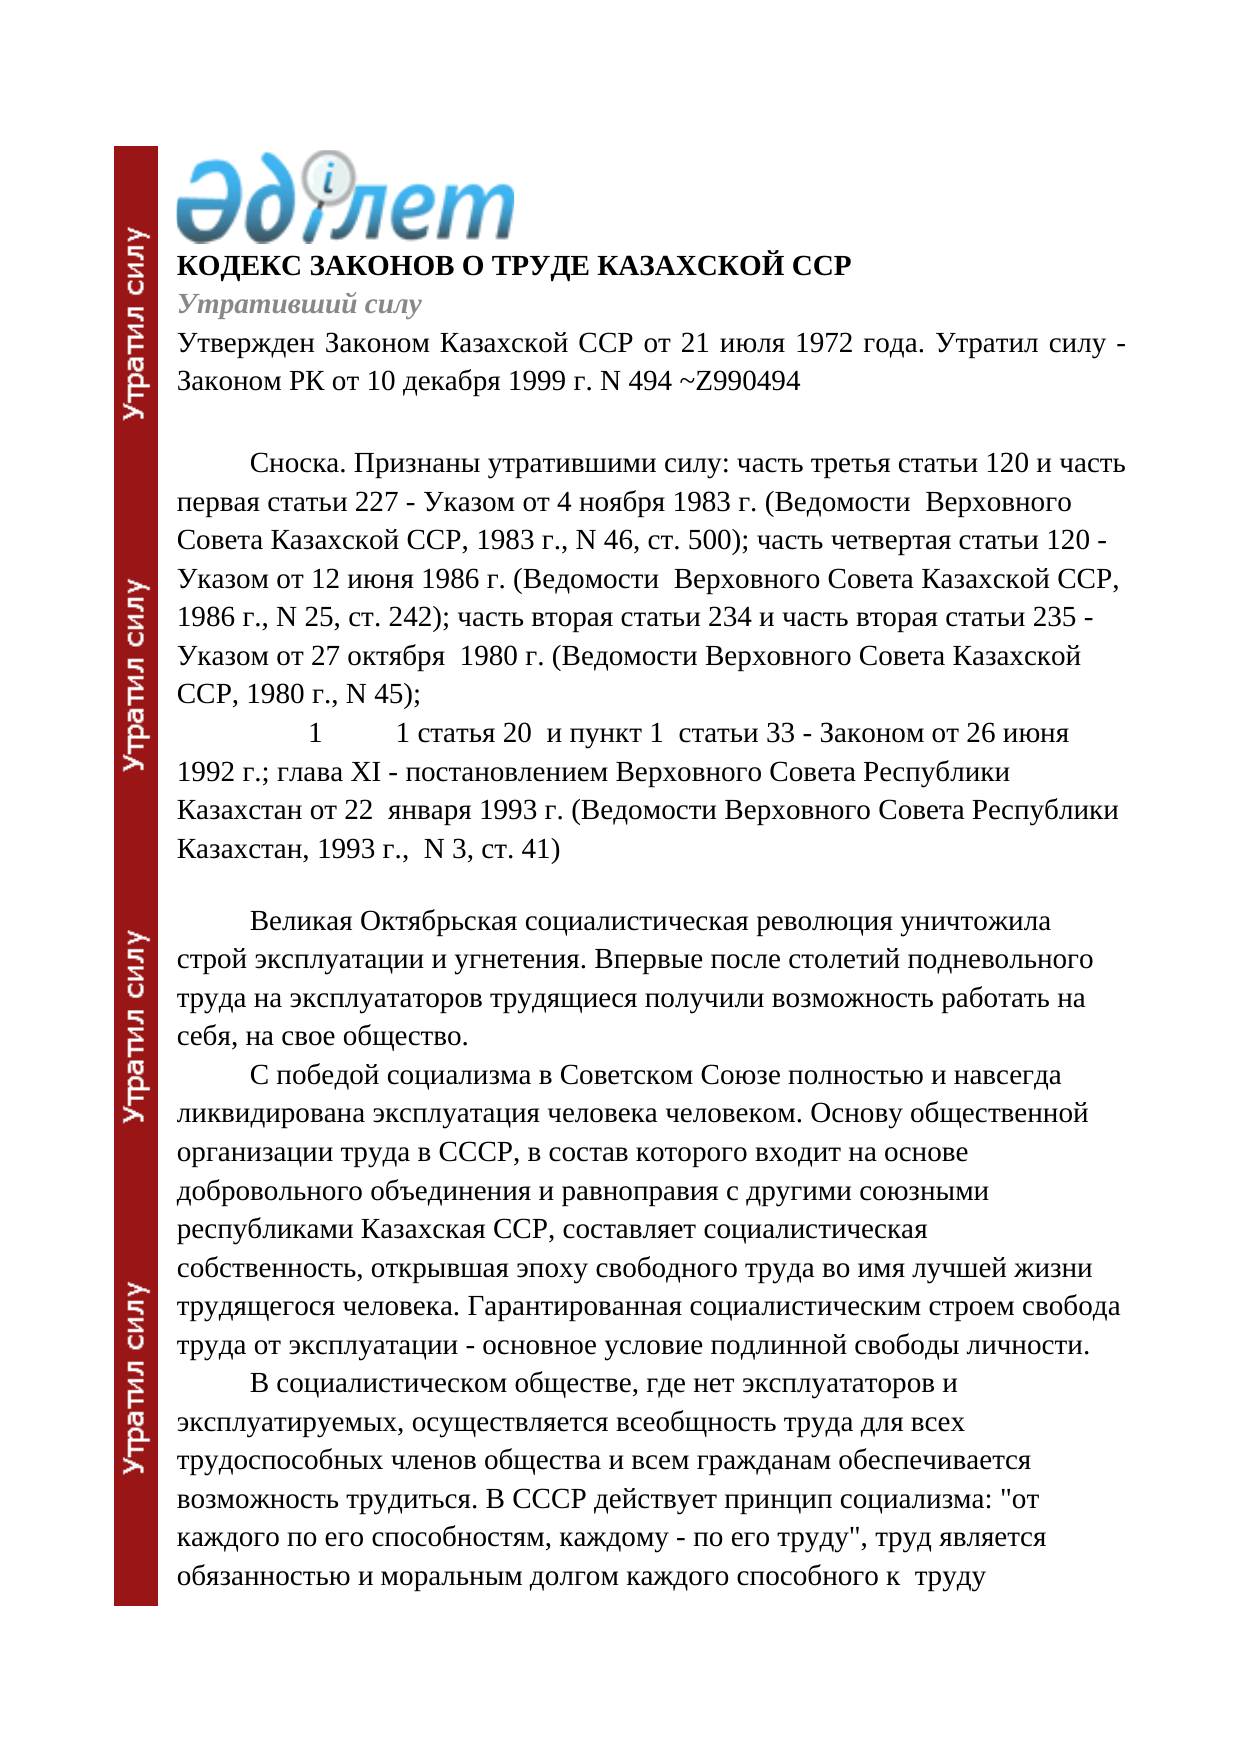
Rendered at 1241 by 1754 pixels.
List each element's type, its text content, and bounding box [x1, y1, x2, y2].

text Утвержден Законом Казахской ССР от 21 июля 1972 года. Утратил силу - Законом РК от 10 декабря 1999 г. N 494 ~Z990494 [112, 325, 1128, 397]
picture [114, 397, 158, 402]
text Утративший силу [112, 286, 1128, 320]
picture [114, 146, 158, 248]
picture [176, 150, 515, 244]
text КОДЕКС ЗАКОНОВ О ТРУДЕ КАЗАХСКОЙ ССР [112, 248, 1128, 281]
picture [114, 281, 158, 286]
picture [114, 320, 158, 325]
picture [114, 1592, 158, 1606]
